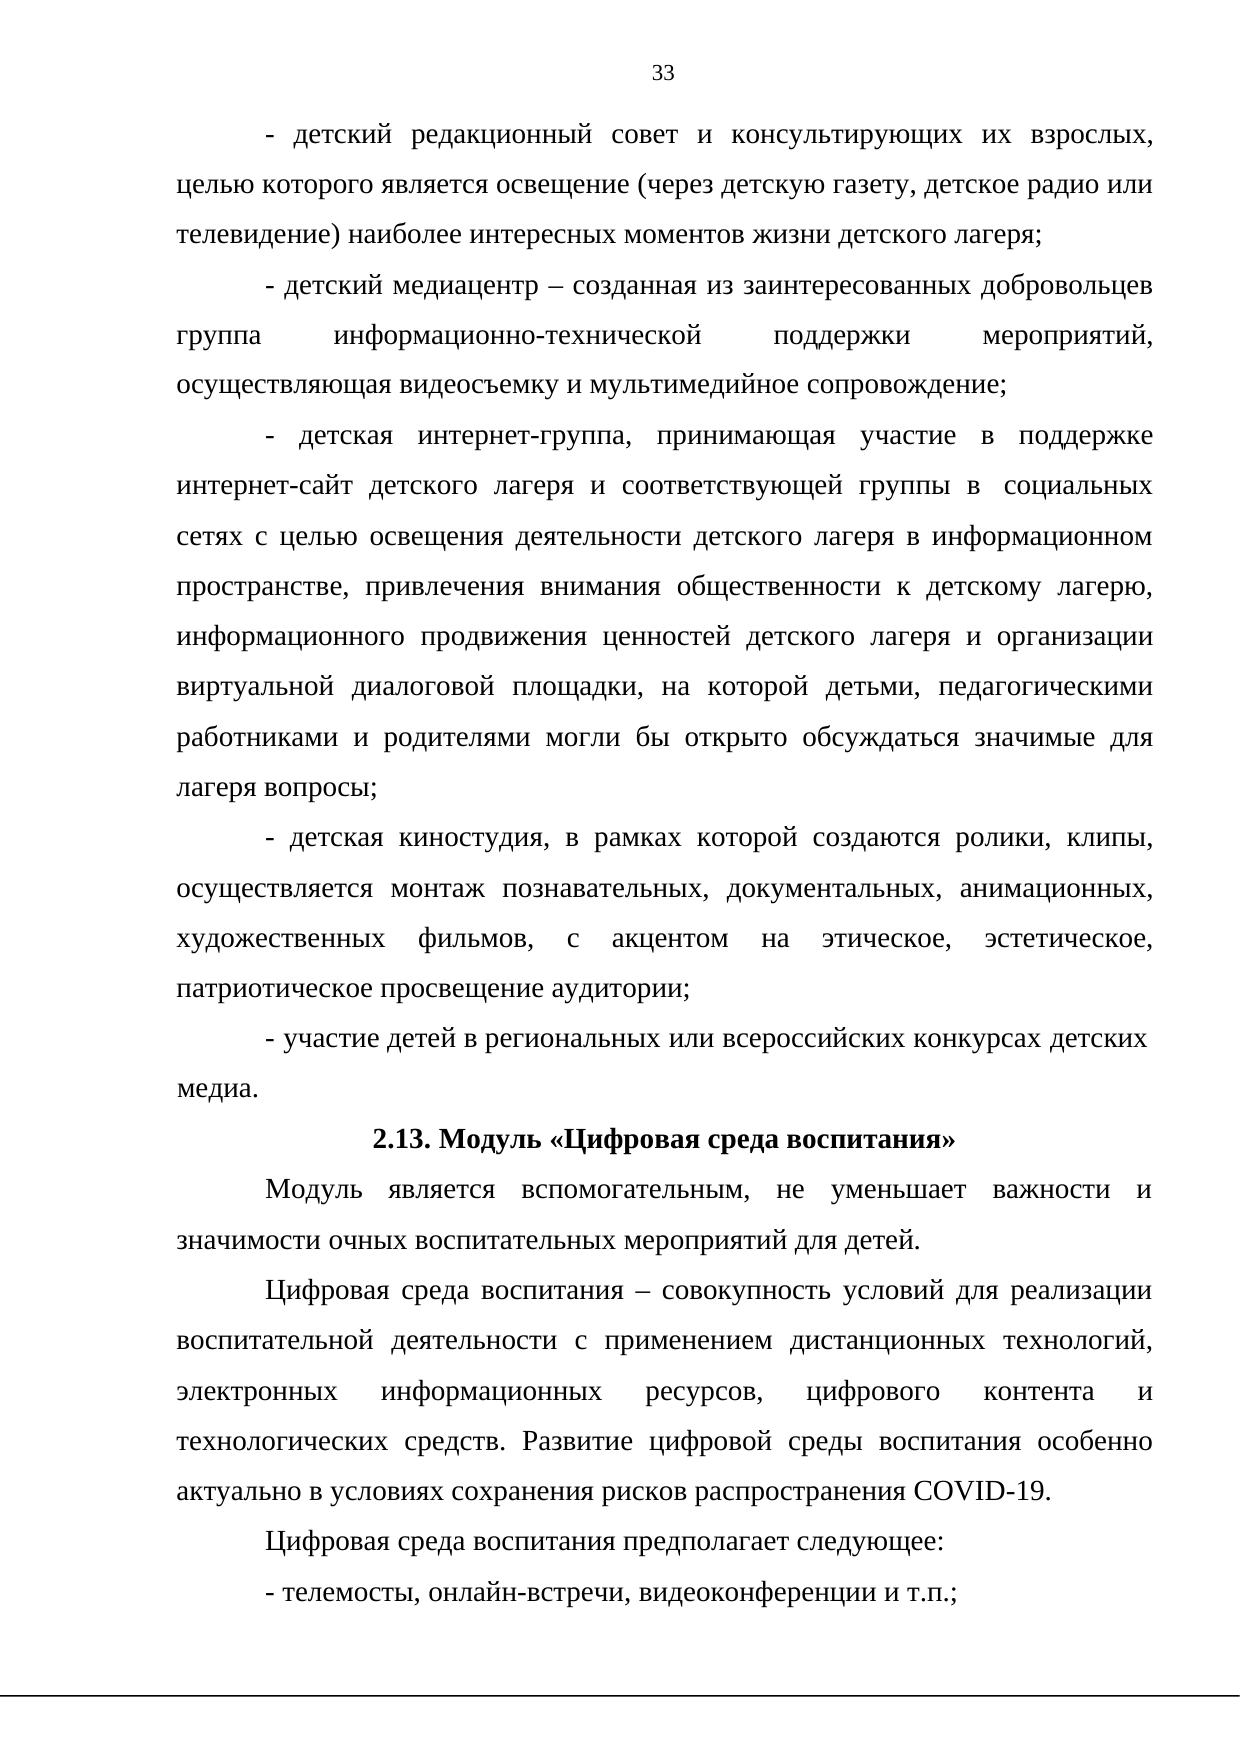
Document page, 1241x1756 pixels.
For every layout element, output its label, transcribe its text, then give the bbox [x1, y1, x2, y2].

list детский медиацентр – созданная из заинтересованных добровольцев группа информационно-технической поддержки мероприятий, осуществляющая видеосъемку и мультимедийное сопровождение; [176, 267, 1153, 400]
subtitle Модуль «Цифровая среда воспитания» [372, 1121, 1194, 1155]
text медиа. [177, 1071, 1194, 1104]
list детский редакционный совет и консультирующих их взрослых, целью которого является освещение (через детскую газету, детское радио или телевидение) наиболее интересных моментов жизни детского лагеря; [176, 116, 1154, 250]
text Цифровая среда воспитания – совокупность условий для реализации воспитательной деятельности с применением дистанционных технологий, электронных информационных ресурсов, цифрового контента и технологических средств. Развитие цифровой среды воспитания особенно актуально в условиях сохранения рисков распространения COVID-19. [176, 1272, 1153, 1507]
list детская киностудия, в рамках которой создаются ролики, клипы, осуществляется монтаж познавательных, документальных, анимационных, художественных фильмов, с акцентом на этическое, эстетическое, патриотическое просвещение аудитории; [176, 819, 1154, 1004]
list участие детей в региональных или всероссийских конкурсах детских [265, 1021, 1194, 1054]
text Модуль является вспомогательным, не уменьшает важности и [265, 1171, 1194, 1205]
text значимости очных воспитательных мероприятий для детей. [176, 1222, 1194, 1255]
list телемосты, онлайн-встречи, видеоконференции и т.п.; [265, 1574, 1194, 1607]
text Цифровая среда воспитания предполагает следующее: [265, 1524, 1194, 1556]
list детская интернет-группа, принимающая участие в поддержке интернет-сайт детского лагеря и соответствующей группы в социальных сетях с целью освещения деятельности детского лагеря в информационном пространстве, привлечения внимания общественности к детскому лагерю, информационного продвижения ценностей детского лагеря и организации виртуальной диалоговой площадки, на которой детьми, педагогическими работниками и родителями могли бы открыто обсуждаться значимые для лагеря вопросы; [176, 417, 1153, 803]
